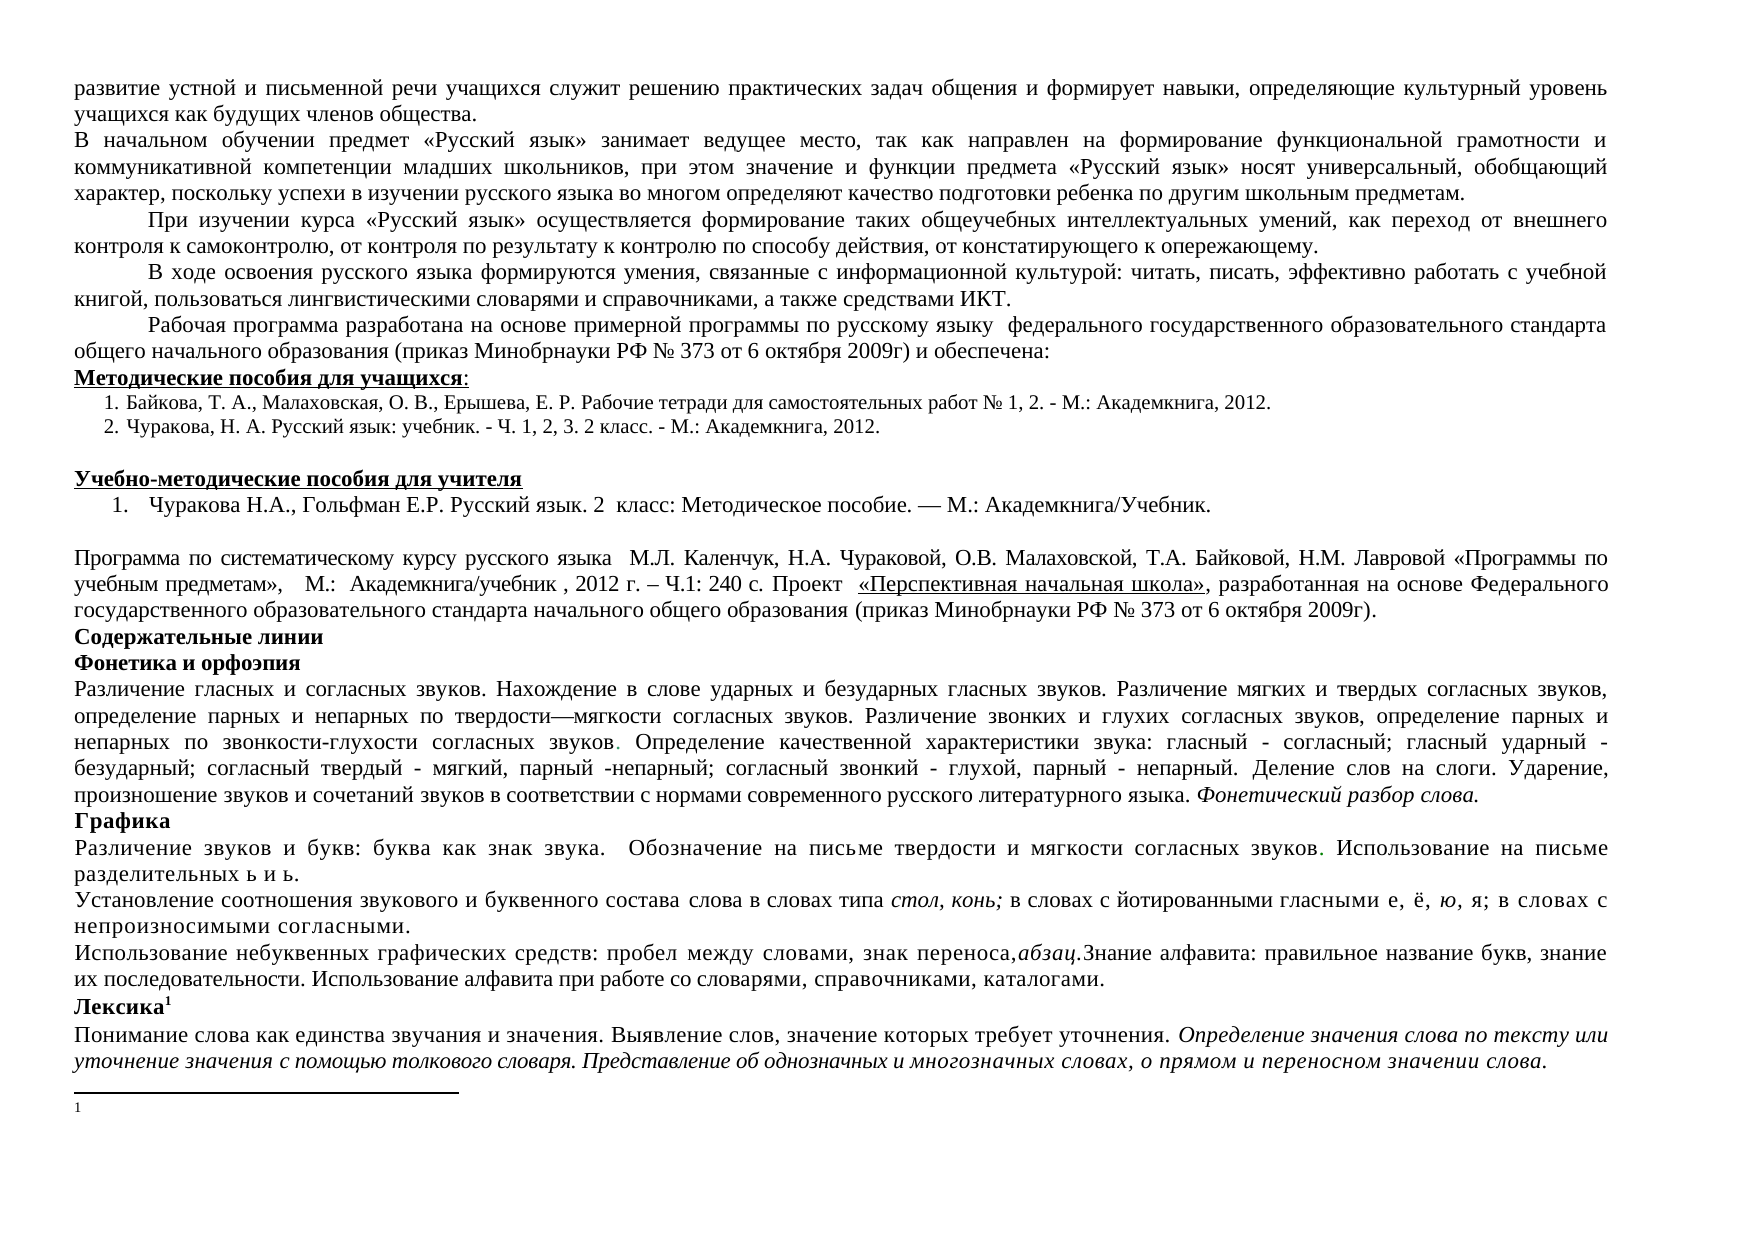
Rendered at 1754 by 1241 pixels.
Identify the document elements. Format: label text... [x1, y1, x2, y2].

list Методические пособия для учащихся: [74, 364, 1609, 390]
text Различение звуков и букв: буква как знак звука. Обозначение на письме твердости и мягкости согласных звуков. Использование на письме разделительных ь и ь. [74, 833, 1608, 886]
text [74, 74, 1609, 127]
text Использование небуквенных графических средств: пробел между словами, знак переноса,абзац.Знание алфавита: правильное название букв, знание их последовательности. Использование алфавита при работе со словарями, справочниками, каталогами. [74, 939, 1608, 992]
list Программа по систематическому курсу русского языка М.Л. Каленчук, Н.А. Чураковой, О.В. Малаховской, Т.А. Байковой, Н.М. Лавровой «Программы по учебным предметам», М.: Академкнига/учебник , 2012 г. – Ч.1: 240 с. Проект «Перспективная начальная школа», разработанная на основе Федерального государственного образовательного стандарта начального общего образования (приказ Минобрнауки РФ № 373 от 6 октября 2009г). [74, 544, 1609, 623]
text Графика [74, 807, 1608, 833]
text При изучении курса «Русский язык» осуществляется формирование таких общеучебных интеллектуальных умений, как переход от внешнего контроля к самоконтролю, от контроля по результату к контролю по способу действия, от констатирующего к опережающему. [74, 206, 1609, 258]
text Фонетика и орфоэпия [74, 649, 1609, 675]
list Чуракова Н.А., Гольфман Е.Р. Русский язык. 2 класс: Методическое пособие. — М.: Академкнига/Учебник. [111, 491, 1609, 517]
text Установление соотношения звукового и буквенного состава слова в словах типа стол, конь; в словах с йотированными гласными е, ё, ю, я; в словах с непроизносимыми согласными. [74, 886, 1608, 939]
list Чуракова, Н. А. Русский язык: учебник. - Ч. 1, 2, 3. 2 класс. - М.: Академкнига, 2012. [103, 414, 1609, 438]
text В ходе освоения русского языка формируются умения, связанные с информационной культурой: читать, писать, эффективно работать с учебной книгой, пользоваться лингвистическими словарями и справочниками, а также средствами ИКТ. [74, 258, 1609, 311]
text Рабочая программа разработана на основе примерной программы по русскому языку федерального государственного образовательного стандарта общего начального образования (приказ Минобрнауки РФ № 373 от 6 октября 2009г) и обеспечена: [74, 311, 1609, 364]
text В начальном обучении предмет «Русский язык» занимает ведущее место, так как направлен на формирование функциональной грамотности и коммуникативной компетенции младших школьников, при этом значение и функции предмета «Русский язык» носят универсальный, обобщающий характер, поскольку успехи в изучении русского языка во многом определяют качество подготовки ребенка по другим школьным предметам. [74, 127, 1609, 206]
text Содержательные линии [74, 623, 1609, 649]
text Различение гласных и согласных звуков. Нахождение в слове ударных и безударных гласных звуков. Различение мягких и твердых согласных звуков, определение парных и непарных по твердости—мягкости согласных звуков. Различение звонких и глухих согласных звуков, определение парных и непарных по звонкости-глухости согласных звуков. Определение качественной характеристики звука: гласный - согласный; гласный ударный - безударный; согласный твердый - мягкий, парный -непарный; согласный звонкий - глухой, парный - непарный. Деление слов на слоги. Ударение, произношение звуков и сочетаний звуков в соответствии с нормами современного русского литературного языка. Фонетический разбор слова. [74, 675, 1609, 807]
text Лексика [74, 993, 1609, 1019]
list Учебно-методические пособия для учителя [74, 464, 1609, 491]
text Понимание слова как единства звучания и значения. Выявление слов, значение которых требует уточнения. Определение значения слова по тексту или уточнение значения с помощью толкового словаря. Представление об однозначных и многозначных словах, о прямом и переносном значении слова. [74, 1021, 1609, 1074]
list Байкова, Т. А., Малаховская, О. В., Ерышева, Е. Р. Рабочие тетради для самостоятельных работ № 1, 2. - М.: Академкнига, 2012. [103, 390, 1609, 414]
